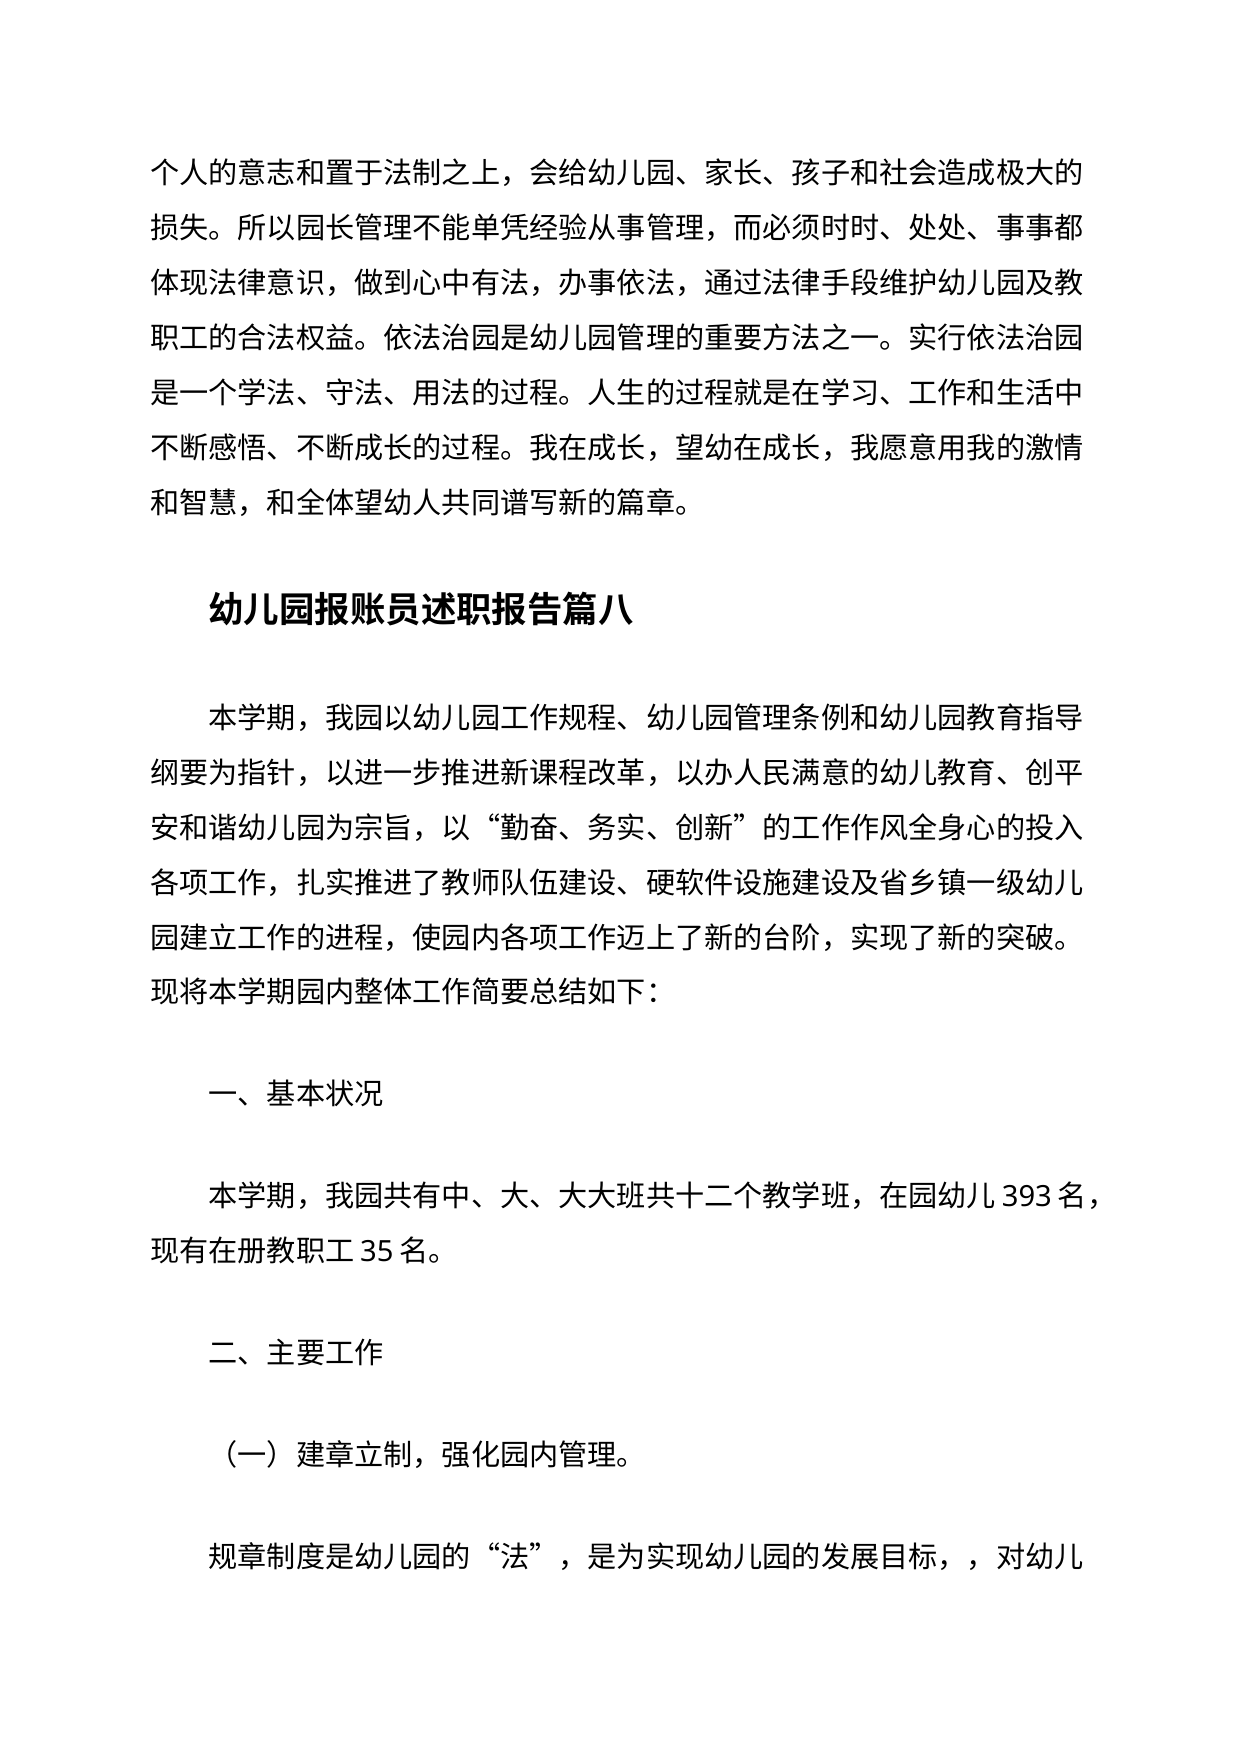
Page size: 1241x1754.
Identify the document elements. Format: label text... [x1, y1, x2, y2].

text 一、基本状况 [150, 1071, 1090, 1113]
text 幼儿园报账员述职报告篇八 [150, 581, 1090, 632]
text 本学期，我园共有中、大、大大班共十二个教学班，在园幼儿393名，现有在册教职工35名。 [150, 1173, 1090, 1270]
text 本学期，我园以幼儿园工作规程、幼儿园管理条例和幼儿园教育指导纲要为指针，以进一步推进新课程改革，以办人民满意的幼儿教育、创平安和谐幼儿园为宗旨，以“勤奋、务实、创新”的工作作风全身心的投入各项工作，扎实推进了教师队伍建设、硬软件设施建设及省乡镇一级幼儿园建立工作的进程，使园内各项工作迈上了新的台阶，实现了新的突破。现将本学期园内整体工作简要总结如下： [150, 694, 1090, 1011]
text 二、主要工作 [150, 1329, 1090, 1372]
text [150, 150, 1090, 522]
text （一）建章立制，强化园内管理。 [150, 1431, 1090, 1474]
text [150, 1533, 1090, 1575]
